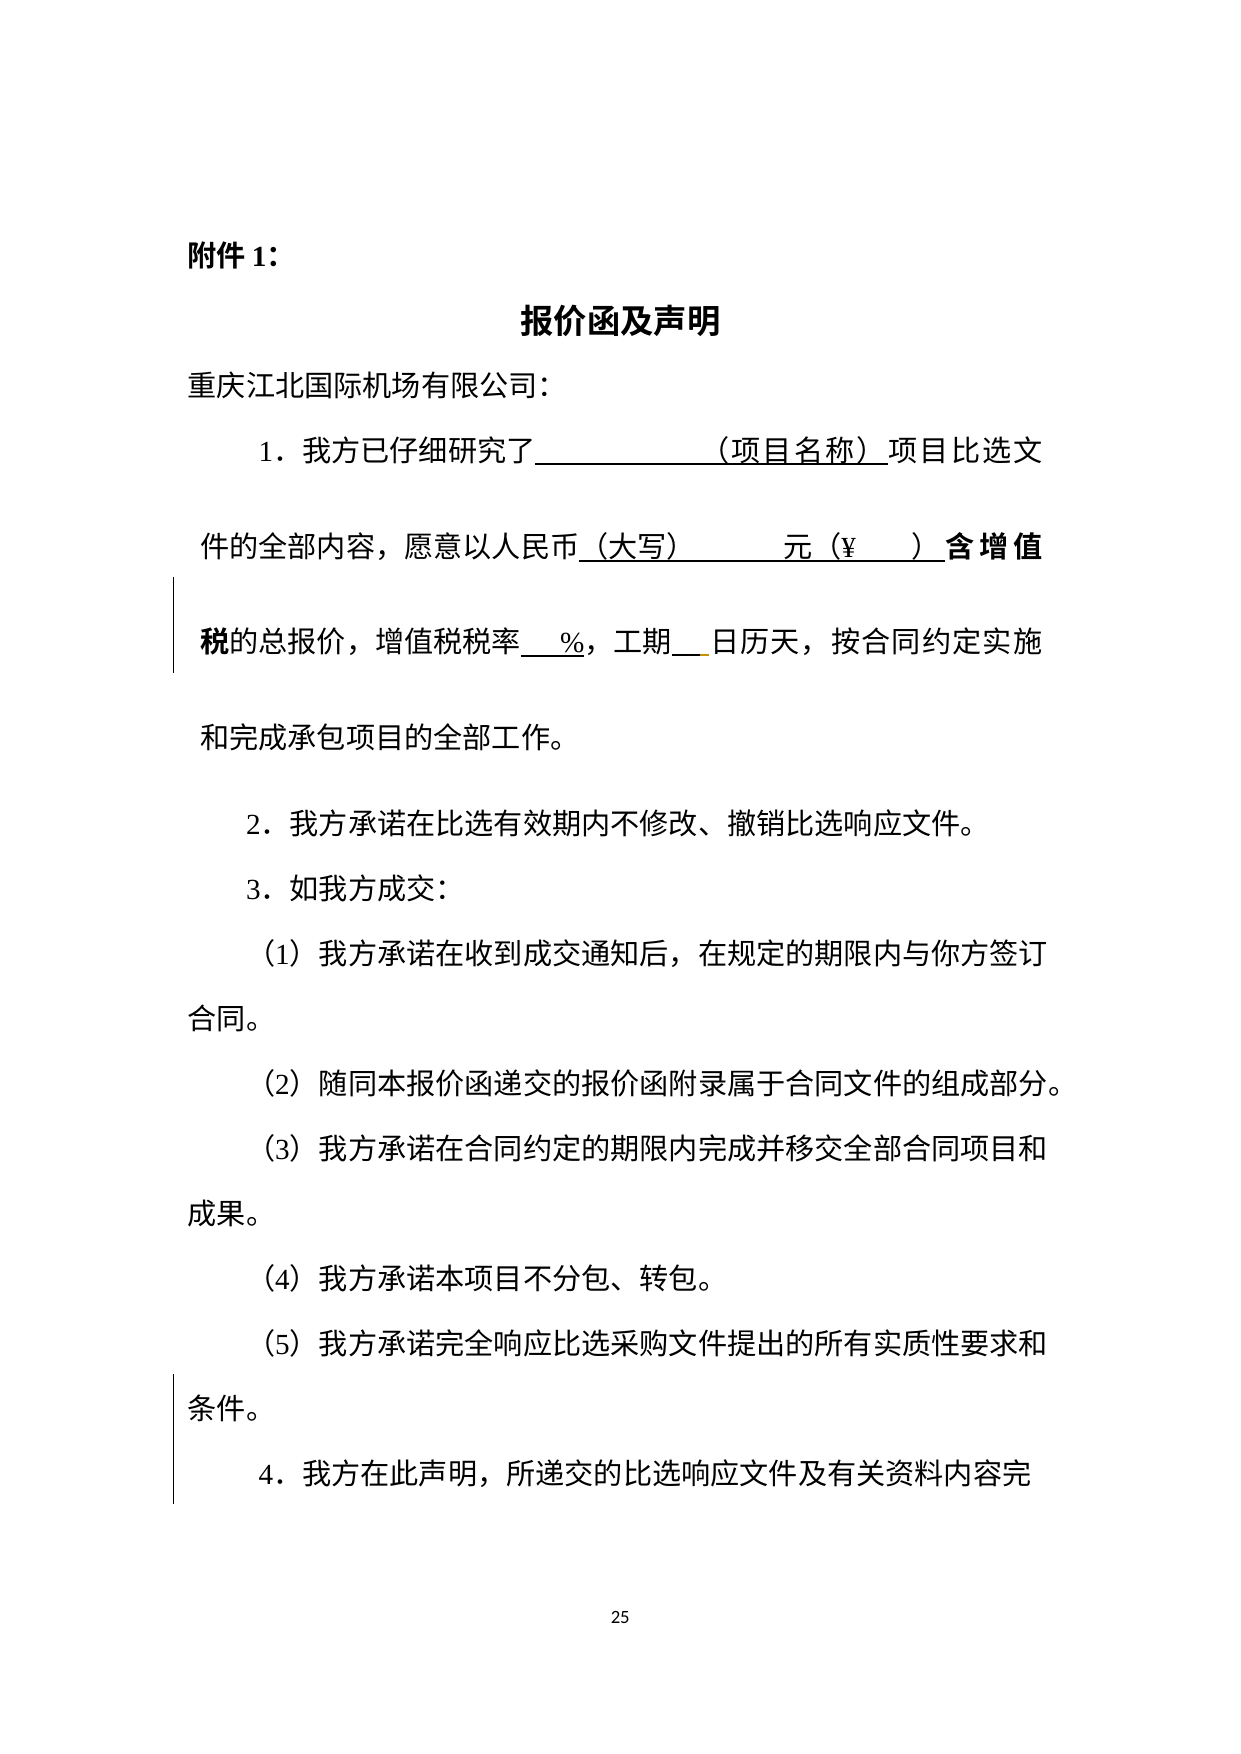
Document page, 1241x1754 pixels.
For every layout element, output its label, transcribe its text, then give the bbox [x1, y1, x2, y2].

text 重庆江北国际机场有限公司： [187, 351, 1053, 416]
text （4）我方承诺本项目不分包、转包。 [187, 1244, 1055, 1309]
text （2）随同本报价函递交的报价函附录属于合同文件的组成部分。 [187, 1049, 1055, 1114]
text 2．我方承诺在比选有效期内不修改、撤销比选响应文件。 [187, 789, 1055, 854]
text 3．如我方成交： [187, 854, 1055, 919]
text （5）我方承诺完全响应比选采购文件提出的所有实质性要求和条件。 [187, 1309, 1055, 1439]
text 报价函及声明 [187, 286, 1053, 351]
text （3）我方承诺在合同约定的期限内完成并移交全部合同项目和成果。 [187, 1114, 1055, 1244]
text 1．我方已仔细研究了 （项目名称）项目比选文件的全部内容，愿意以人民币（大写） 元（¥ ）含增值税的总报价，增值税税率 %，工期 日历天，按合同约定实施和完成承包项目的全部工作。 [200, 416, 1043, 768]
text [200, 1439, 1054, 1504]
text 附件1： [187, 221, 1053, 286]
text （1）我方承诺在收到成交通知后，在规定的期限内与你方签订合同。 [187, 919, 1061, 1049]
